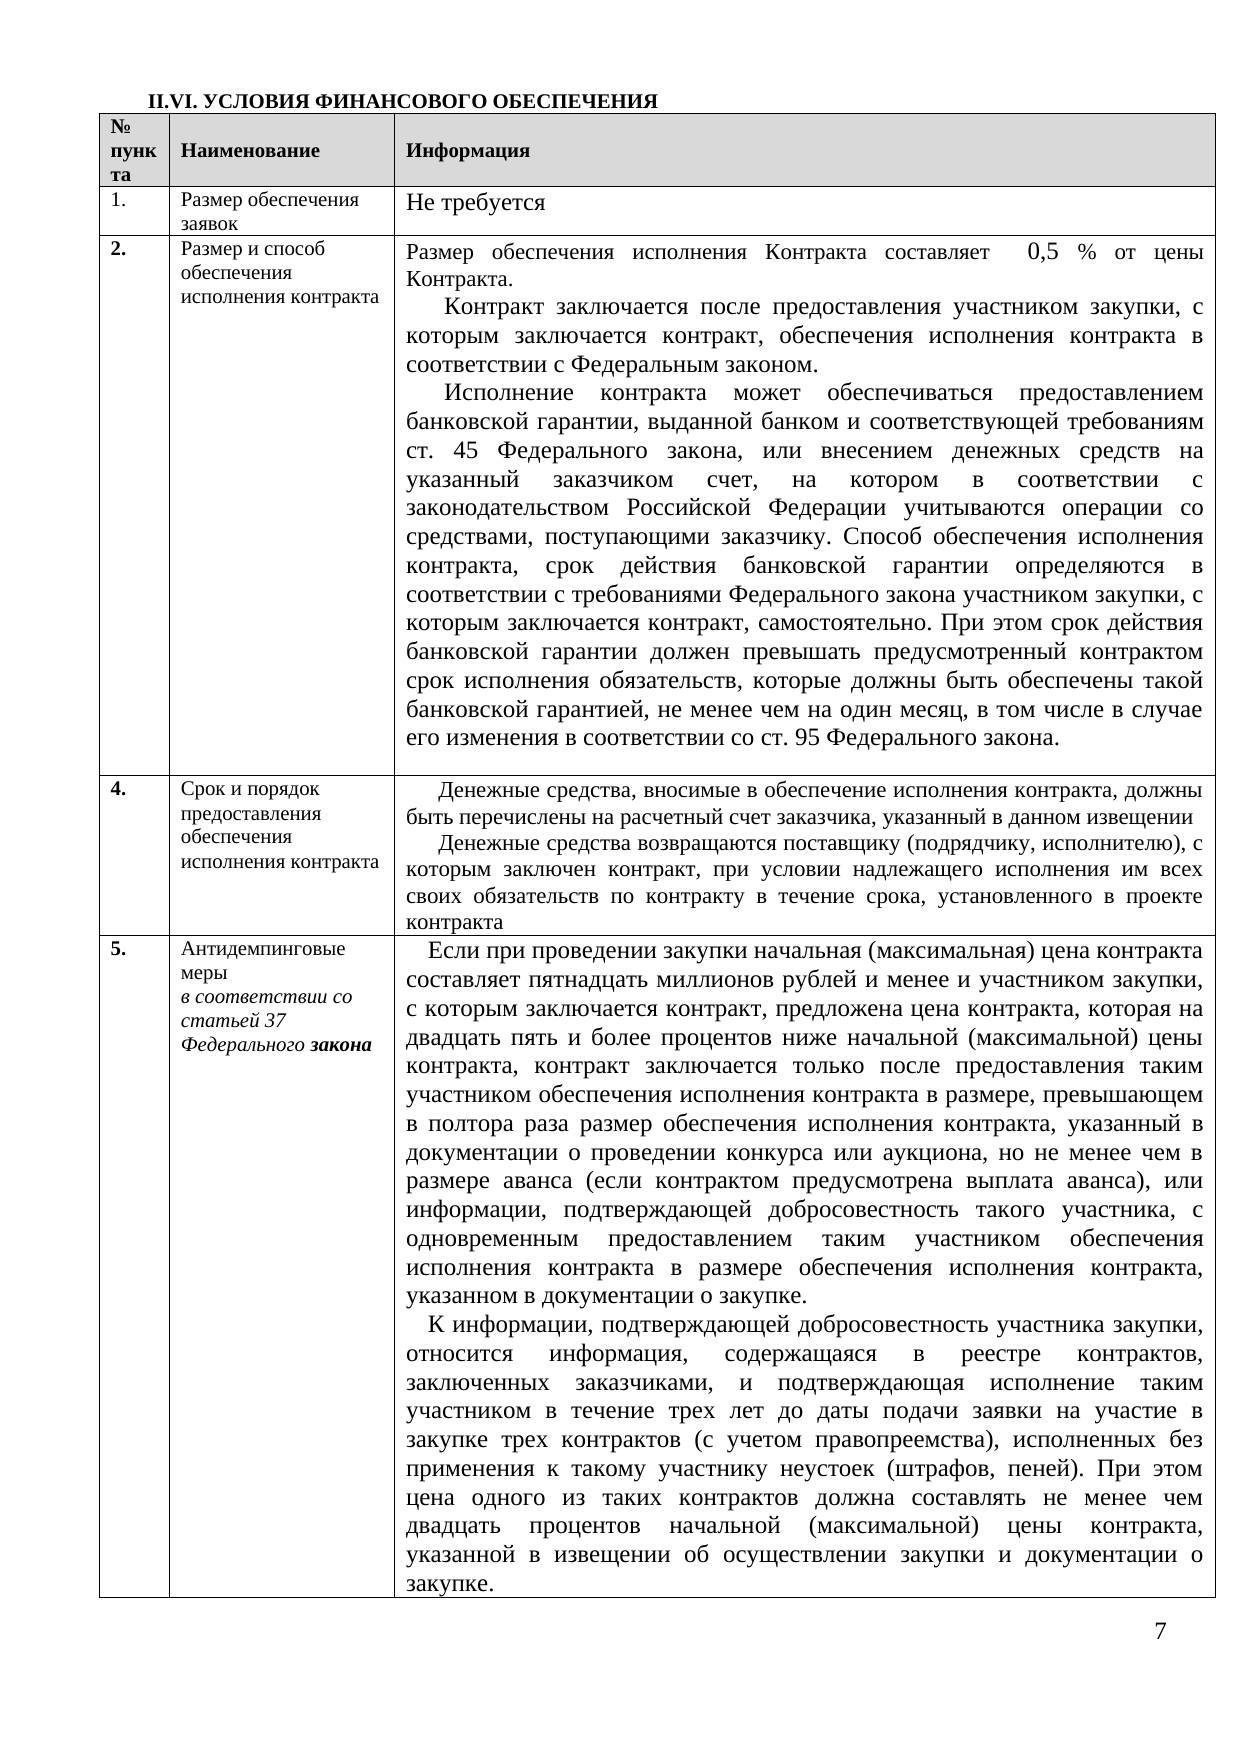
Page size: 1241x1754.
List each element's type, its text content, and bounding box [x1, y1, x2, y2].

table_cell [170, 936, 394, 1597]
table_cell 5. [100, 936, 169, 1597]
table_cell Денежные средства, вносимые в обеспечение исполнения контракта, должны быть перечислены на расчетный счет заказчика, указанный в данном извещении Денежные средства возвращаются поставщику (подрядчику, исполнителю), с которым заключен контракт, при условии надлежащего исполнения им всех своих обязательств по контракту в течение срока, установленного в проекте контракта [395, 776, 1215, 934]
table_cell Срок и порядок предоставления обеспечения исполнения контракта [170, 776, 394, 934]
table_cell Размер и способ обеспечения исполнения контракта [170, 236, 394, 775]
table_header Наименование [170, 114, 394, 186]
table_cell 1. [100, 187, 169, 235]
table_cell 4. [100, 776, 169, 934]
table_header Информация [395, 114, 1215, 186]
text II.VI. УСЛОВИЯ ФИНАНСОВОГО ОБЕСПЕЧЕНИЯ [148, 89, 1167, 113]
table_cell Не требуется [395, 187, 1215, 235]
table_cell Размер обеспечения заявок [170, 187, 394, 235]
table_cell 2. [100, 236, 169, 775]
table_header № пункта [100, 114, 169, 186]
table_cell Размер обеспечения исполнения Контракта составляет 0,5 % от цены Контракта. Контракт заключается после предоставления участником закупки, с которым заключается контракт, обеспечения исполнения контракта в соответствии с Федеральным законом. Исполнение контракта может обеспечиваться предоставлением банковской гарантии, выданной банком и соответствующей требованиям ст. 45 Федерального закона, или внесением денежных средств на указанный заказчиком счет, на котором в соответствии с законодательством Российской Федерации учитываются операции со средствами, поступающими заказчику. Способ обеспечения исполнения контракта, срок действия банковской гарантии определяются в соответствии с требованиями Федерального закона участником закупки, с которым заключается контракт, самостоятельно. При этом срок действия банковской гарантии должен превышать предусмотренный контрактом срок исполнения обязательств, которые должны быть обеспечены такой банковской гарантией, не менее чем на один месяц, в том числе в случае его изменения в соответствии со ст. 95 Федерального закона. [395, 236, 1215, 775]
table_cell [395, 936, 1215, 1597]
